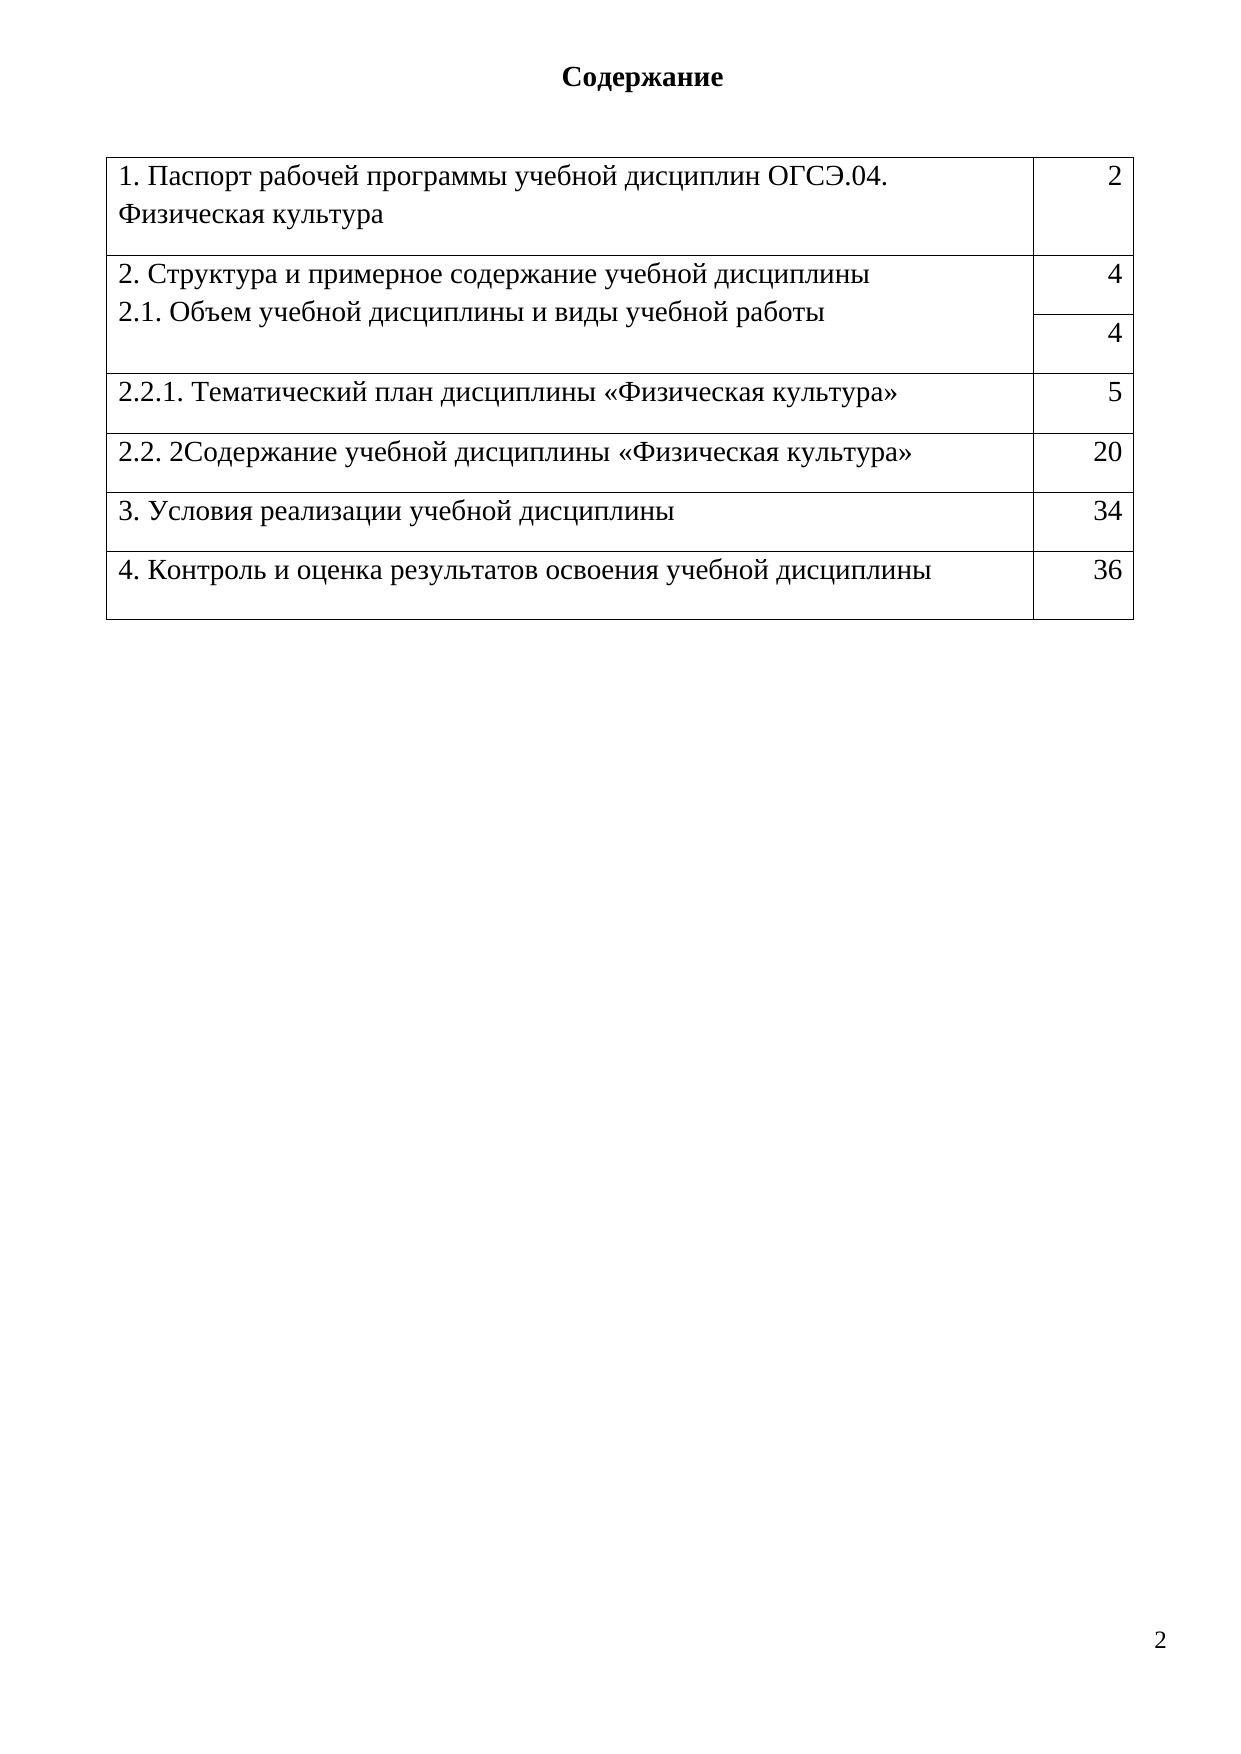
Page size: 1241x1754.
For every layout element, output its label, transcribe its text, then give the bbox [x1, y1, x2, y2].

table_cell 5 [1034, 374, 1133, 433]
table_cell 34 [1034, 493, 1133, 551]
table_cell 20 [1034, 434, 1133, 492]
table_header 1. Паспорт рабочей программы учебной дисциплин ОГСЭ.04. Физическая культура [107, 158, 1033, 255]
table_cell 4. Контроль и оценка результатов освоения учебной дисциплины [107, 552, 1033, 619]
text Содержание [118, 59, 1167, 93]
table_header 2 [1034, 158, 1133, 255]
table_cell 36 [1034, 552, 1133, 619]
table_cell 4 [1034, 256, 1133, 314]
table_cell 4 [1034, 315, 1133, 373]
table_cell 2.2.1. Тематический план дисциплины «Физическая культура» [107, 374, 1033, 433]
table_cell 3. Условия реализации учебной дисциплины [107, 493, 1033, 551]
table_cell 2.2. 2Содержание учебной дисциплины «Физическая культура» [107, 434, 1033, 492]
table_cell 2. Структура и примерное содержание учебной дисциплины 2.1. Объем учебной дисциплины и виды учебной работы [107, 256, 1033, 373]
